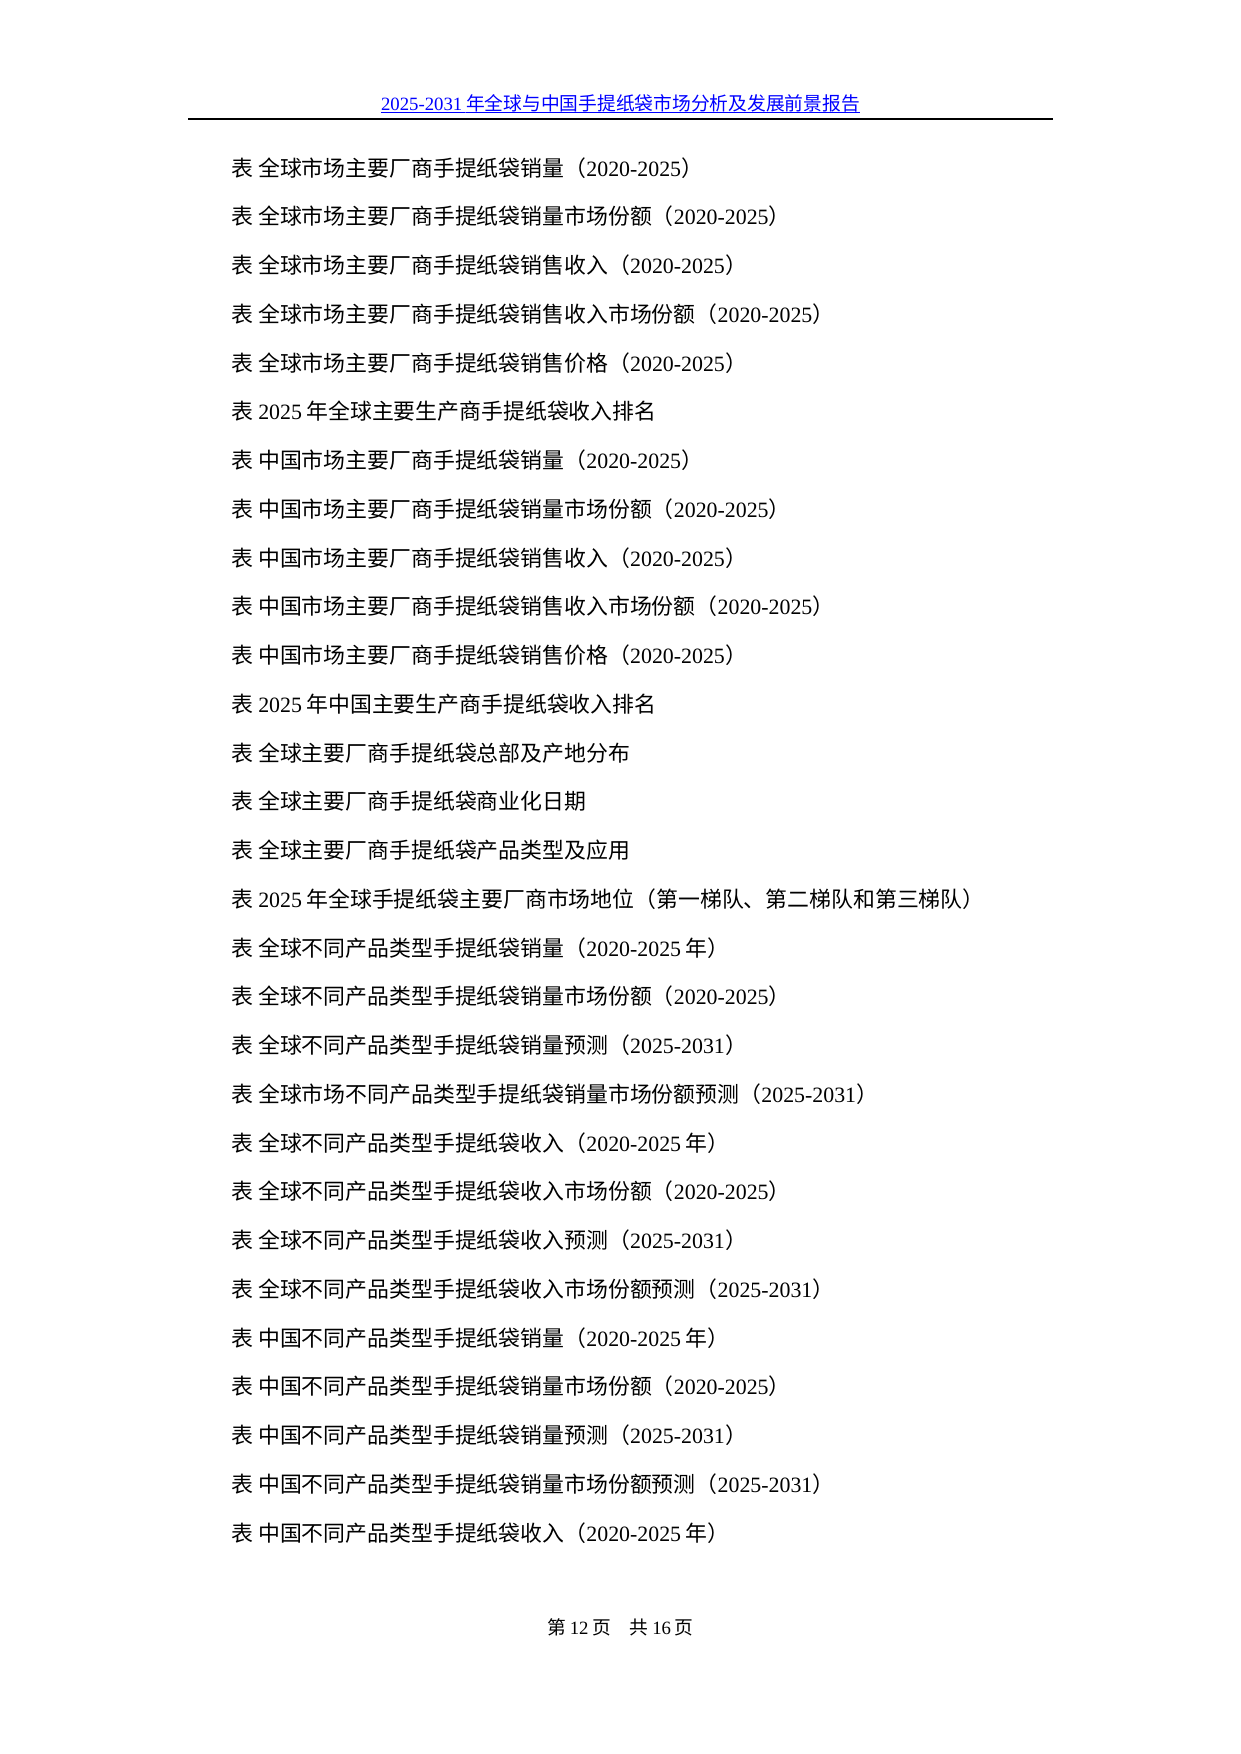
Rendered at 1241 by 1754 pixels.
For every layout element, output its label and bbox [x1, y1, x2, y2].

text [187, 150, 1053, 1548]
